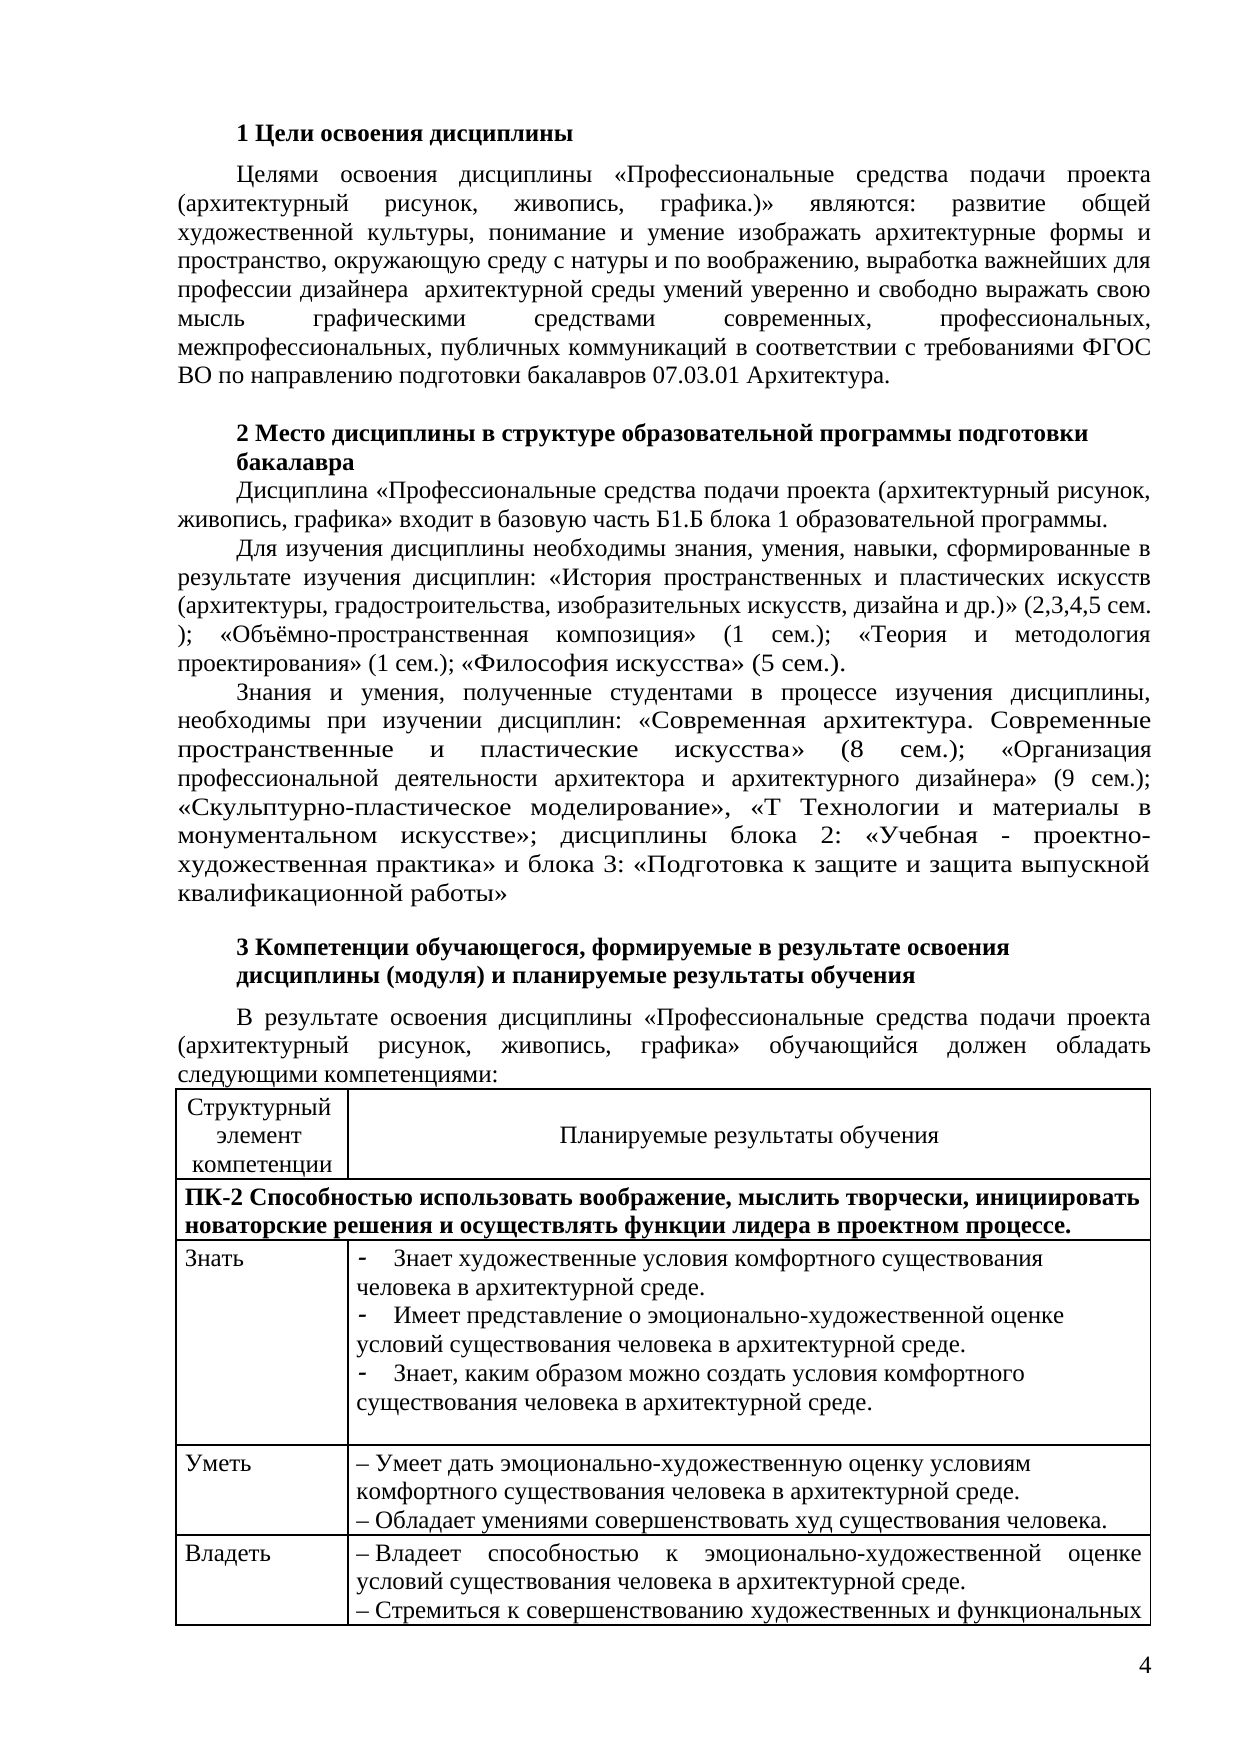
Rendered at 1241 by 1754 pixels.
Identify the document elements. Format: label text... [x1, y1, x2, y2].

table_cell Уметь [177, 1446, 347, 1534]
table_cell – Умеет дать эмоционально-художественную оценку условиям комфортного существования человека в архитектурной среде. – Обладает умениями совершенствовать худ существования человека. [349, 1446, 1150, 1534]
text Дисциплина «Профессиональные средства подачи проекта (архитектурный рисунок, живопись, графика» входит в базовую часть Б1.Б блока 1 образовательной программы. [177, 476, 1152, 533]
text В результате освоения дисциплины «Профессиональные средства подачи проекта (архитектурный рисунок, живопись, графика» обучающийся должен обладать следующими компетенциями: [177, 1002, 1152, 1088]
subtitle 3 Компетенции обучающегося, формируемые в результате освоения дисциплины (модуля) и планируемые результаты обучения [236, 932, 1152, 989]
table_header Структурный элемент компетенции [177, 1090, 347, 1178]
text Для изучения дисциплины необходимы знания, умения, навыки, сформированные в результате изучения дисциплин: «История пространственных и пластических искусств (архитектуры, градостроительства, изобразительных искусств, дизайна и др.)» (2,3,4,5 сем. ); «Объёмно-пространственная композиция» (1 сем.); «Теория и методология проектирования» (1 сем.); «Философия искусства» (5 сем.). [177, 533, 1152, 677]
table_cell Знает художественные условия комфортного существования человека в архитектурной среде. Имеет представление о эмоционально-художественной оценке условий существования человека в архитектурной среде. Знает, каким образом можно создать условия комфортного существования человека в архитектурной среде. [349, 1241, 1150, 1444]
subtitle 2 Место дисциплины в структуре образовательной программы подготовки бакалавра [236, 418, 1152, 476]
table_cell ПК-2 Способностью использовать воображение, мыслить творчески, инициировать новаторские решения и осуществлять функции лидера в проектном процессе. [177, 1180, 1150, 1239]
text Целями освоения дисциплины «Профессиональные средства подачи проекта (архитектурный рисунок, живопись, графика.)» являются: развитие общей художественной культуры, понимание и умение изображать архитектурные формы и пространство, окружающую среду с натуры и по воображению, выработка важнейших для профессии дизайнера архитектурной среды умений уверенно и свободно выражать свою мысль графическими средствами современных, профессиональных, межпрофессиональных, публичных коммуникаций в соответствии с требованиями ФГОС ВО по направлению подготовки бакалавров 07.03.01 Архитектура. [177, 159, 1152, 389]
subtitle 1 Цели освоения дисциплины [177, 118, 1152, 147]
table_header Планируемые результаты обучения [349, 1090, 1150, 1178]
text Знания и умения, полученные студентами в процессе изучения дисциплины, необходимы при изучении дисциплин: «Современная архитектура. Современные пространственные и пластические искусства» (8 сем.); «Организация профессиональной деятельности архитектора и архитектурного дизайнера» (9 сем.); «Скульптурно-пластическое моделирование», «Т Технологии и материалы в монументальном искусстве»; дисциплины блока 2: «Учебная - проектно-художественная практика» и блока 3: «Подготовка к защите и защита выпускной квалификационной работы» [177, 677, 1152, 907]
table_cell Владеть [177, 1536, 347, 1624]
table_cell Знать [177, 1241, 347, 1444]
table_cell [349, 1536, 1150, 1624]
